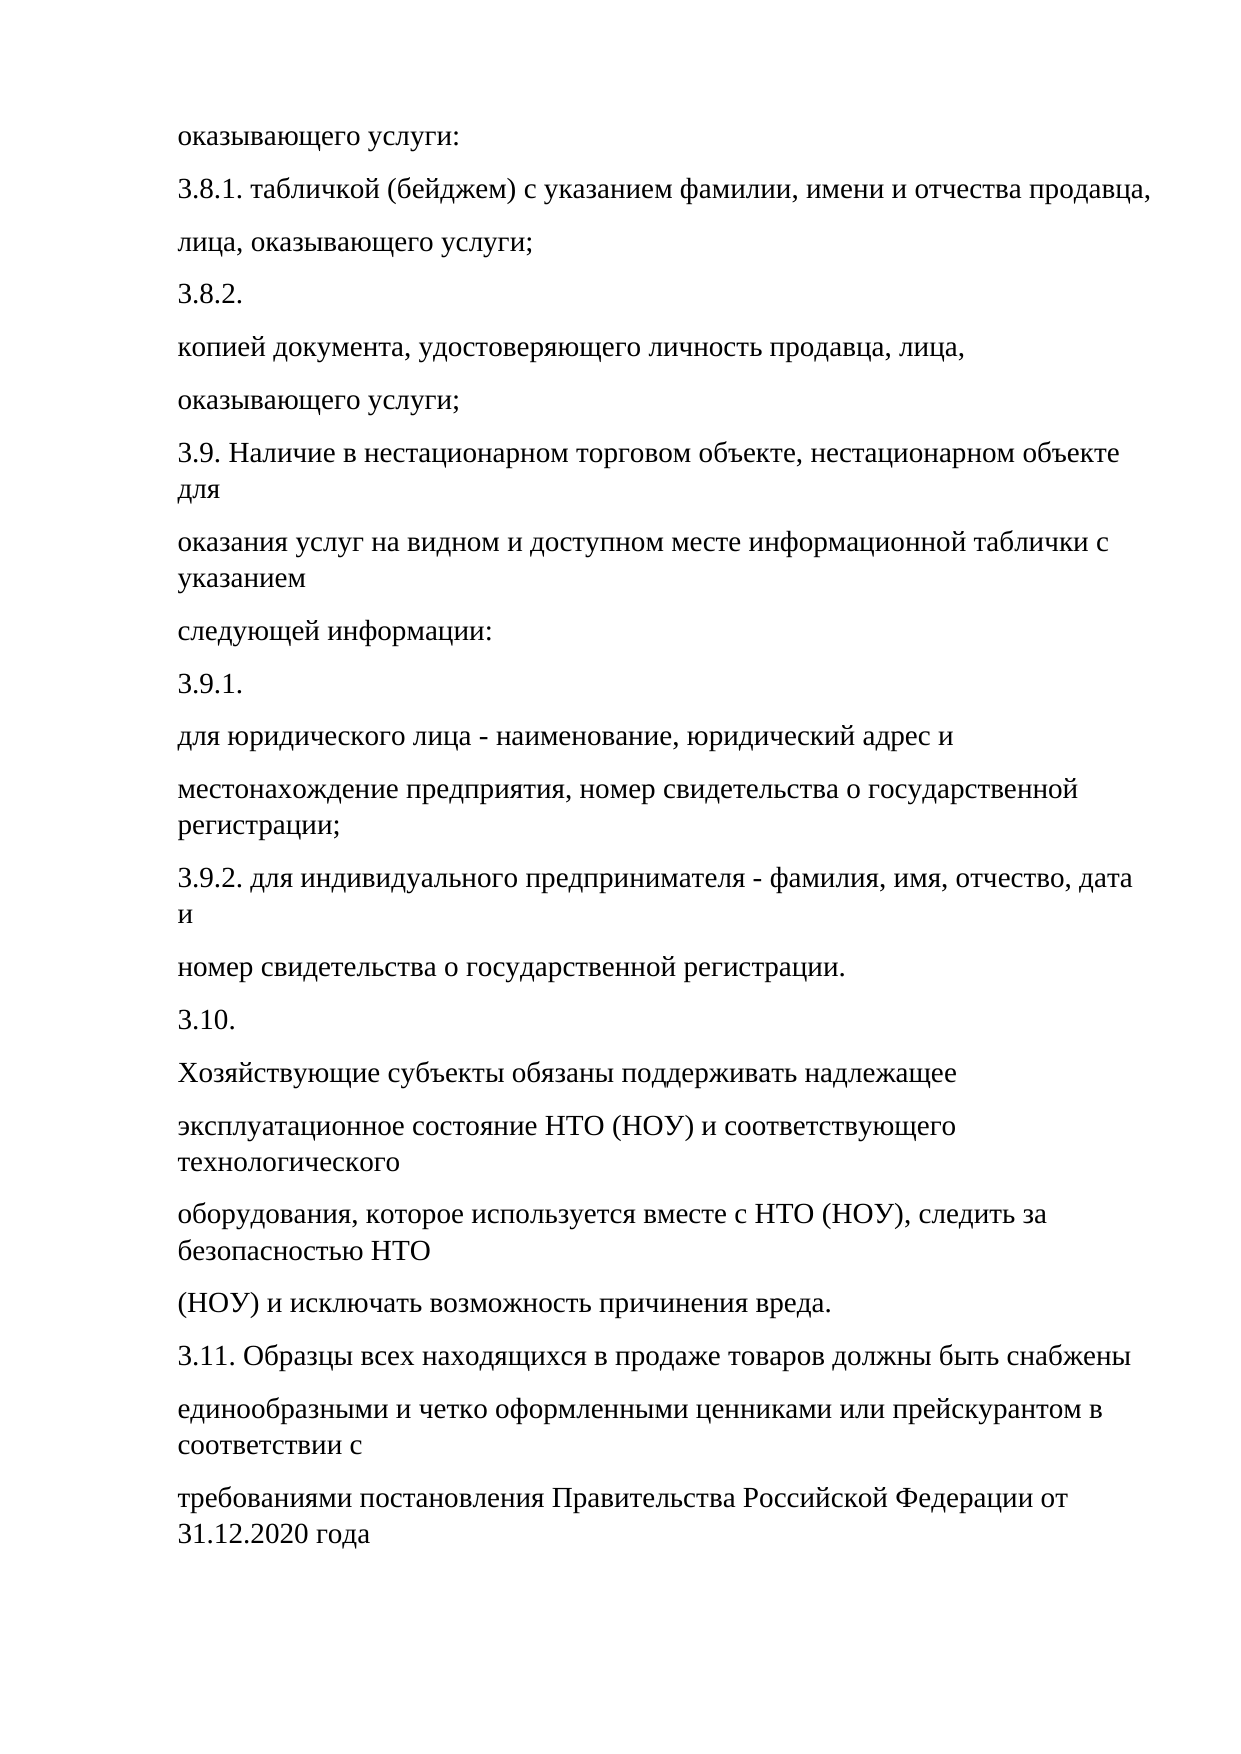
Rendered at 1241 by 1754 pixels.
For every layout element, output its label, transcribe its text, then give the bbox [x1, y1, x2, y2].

text оказывающего услуги: [177, 118, 1152, 152]
text номер свидетельства о государственной регистрации. [177, 949, 1152, 983]
text единообразными и четко оформленными ценниками или прейскурантом в соответствии с [177, 1391, 1152, 1461]
text следующей информации: [177, 613, 1152, 646]
text для юридического лица - наименование, юридический адрес и [177, 718, 1152, 752]
text оказания услуг на видном и доступном месте информационной таблички с указанием [177, 524, 1152, 594]
text 3.8.1. табличкой (бейджем) с указанием фамилии, имени и отчества продавца, [177, 171, 1152, 204]
text оказывающего услуги; [177, 382, 1152, 416]
text копией документа, удостоверяющего личность продавца, лица, [177, 329, 1152, 363]
text лица, оказывающего услуги; [177, 224, 1152, 257]
text Хозяйствующие субъекты обязаны поддерживать надлежащее [177, 1055, 1152, 1088]
text 3.10. [177, 1002, 1152, 1036]
text эксплуатационное состояние НТО (НОУ) и соответствующего технологического [177, 1108, 1152, 1177]
text (НОУ) и исключать возможность причинения вреда. [177, 1286, 1152, 1319]
text 3.8.2. [177, 277, 1152, 310]
text 3.9.1. [177, 666, 1152, 699]
text 3.11. Образцы всех находящихся в продаже товаров должны быть снабжены [177, 1338, 1152, 1372]
text требованиями постановления Правительства Российской Федерации от 31.12.2020 года [177, 1480, 1152, 1550]
text 3.9.2. для индивидуального предпринимателя - фамилия, имя, отчество, дата и [177, 860, 1152, 930]
text оборудования, которое используется вместе с НТО (НОУ), следить за безопасностью НТО [177, 1197, 1152, 1266]
text местонахождение предприятия, номер свидетельства о государственной регистрации; [177, 771, 1152, 841]
text 3.9. Наличие в нестационарном торговом объекте, нестационарном объекте для [177, 435, 1152, 505]
